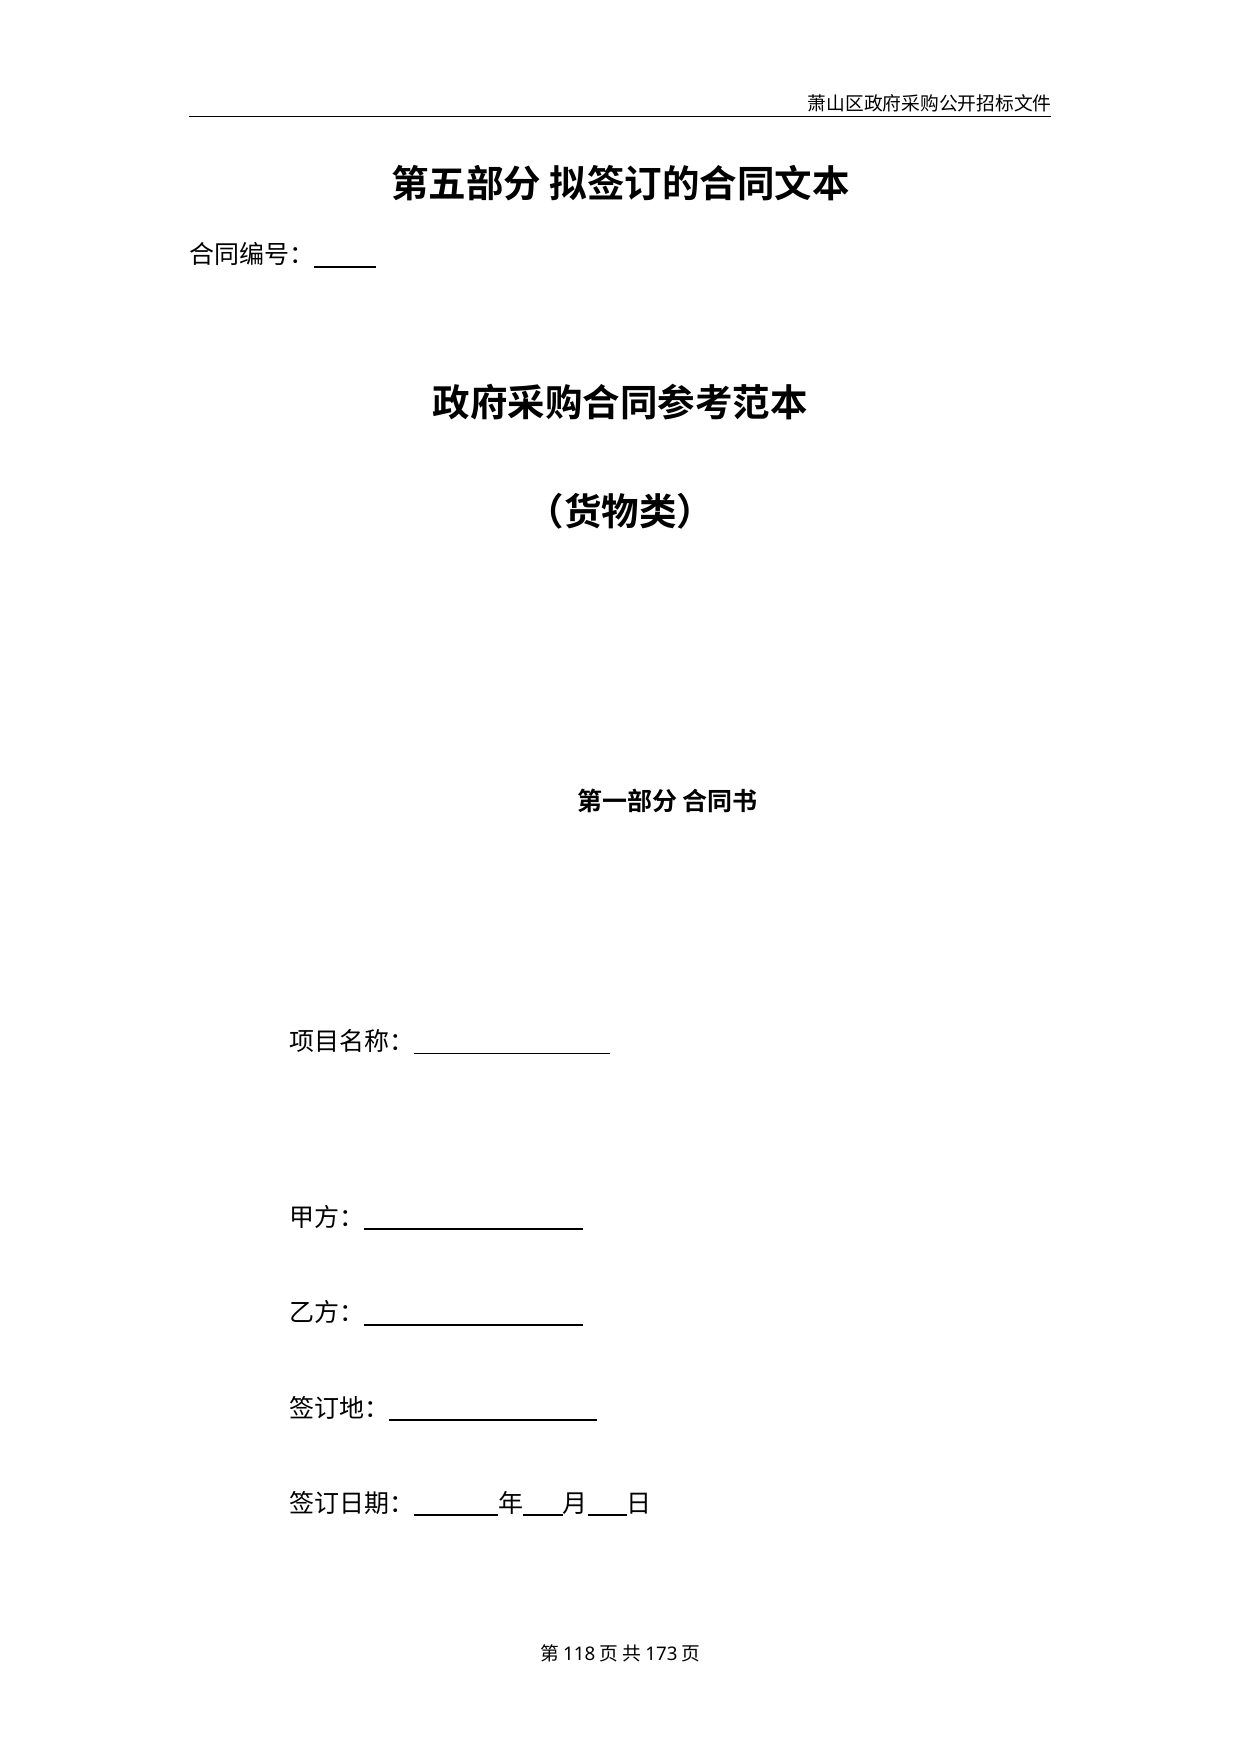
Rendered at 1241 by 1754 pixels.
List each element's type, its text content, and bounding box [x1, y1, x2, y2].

text 甲方： [289, 1197, 1051, 1234]
text 项目名称： [289, 1022, 1051, 1058]
text 第一部分 合同书 [233, 781, 1051, 817]
text 签订地： [189, 1388, 1051, 1424]
text 合同编号： [189, 235, 1051, 271]
text 政府采购合同参考范本 [189, 373, 1051, 428]
text （货物类） [189, 482, 1051, 536]
subtitle 第五部分 拟签订的合同文本 [189, 153, 1051, 208]
text 乙方： [289, 1293, 1051, 1329]
text 签订日期： 年 月 日 [189, 1483, 1051, 1520]
